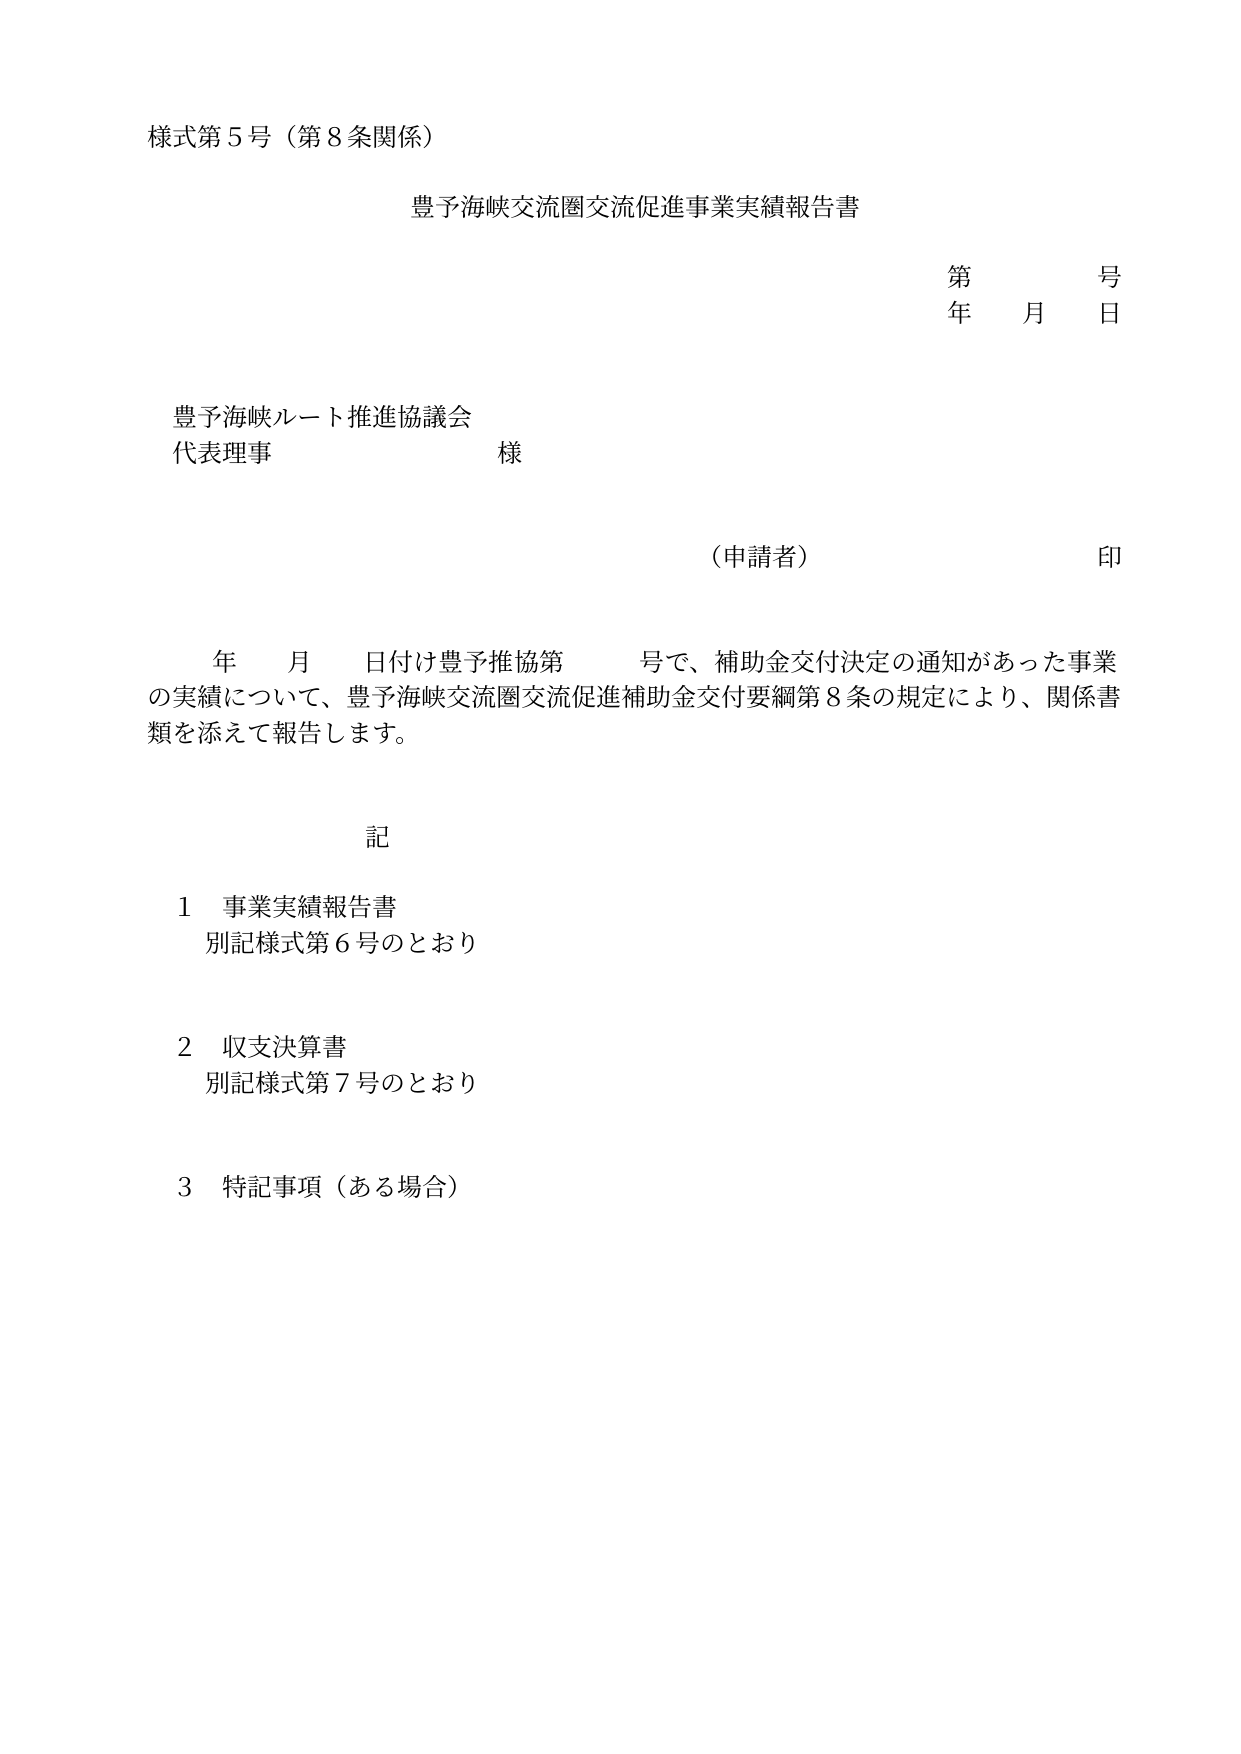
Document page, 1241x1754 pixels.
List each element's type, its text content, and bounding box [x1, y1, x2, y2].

text 別記様式第６号のとおり [148, 924, 1122, 960]
text ３ 特記事項（ある場合） [148, 1168, 1122, 1204]
text 年 月 日 [148, 294, 1122, 330]
text 記 [148, 818, 1122, 854]
text （申請者） 印 [148, 538, 1122, 574]
text 代表理事 様 [148, 434, 1122, 470]
text 別記様式第７号のとおり [148, 1064, 1122, 1100]
text 様式第５号（第８条関係） [148, 118, 1122, 154]
text ２ 収支決算書 [148, 1028, 1122, 1064]
text 第 号 [148, 258, 1122, 294]
text 年 月 日付け豊予推協第 号で、補助金交付決定の通知があった事業の実績について、豊予海峡交流圏交流促進補助金交付要綱第８条の規定により、関係書類を添えて報告します。 [148, 642, 1122, 750]
text 豊予海峡ルート推進協議会 [148, 398, 1122, 434]
text １ 事業実績報告書 [148, 888, 1122, 924]
text 豊予海峡交流圏交流促進事業実績報告書 [148, 188, 1122, 224]
